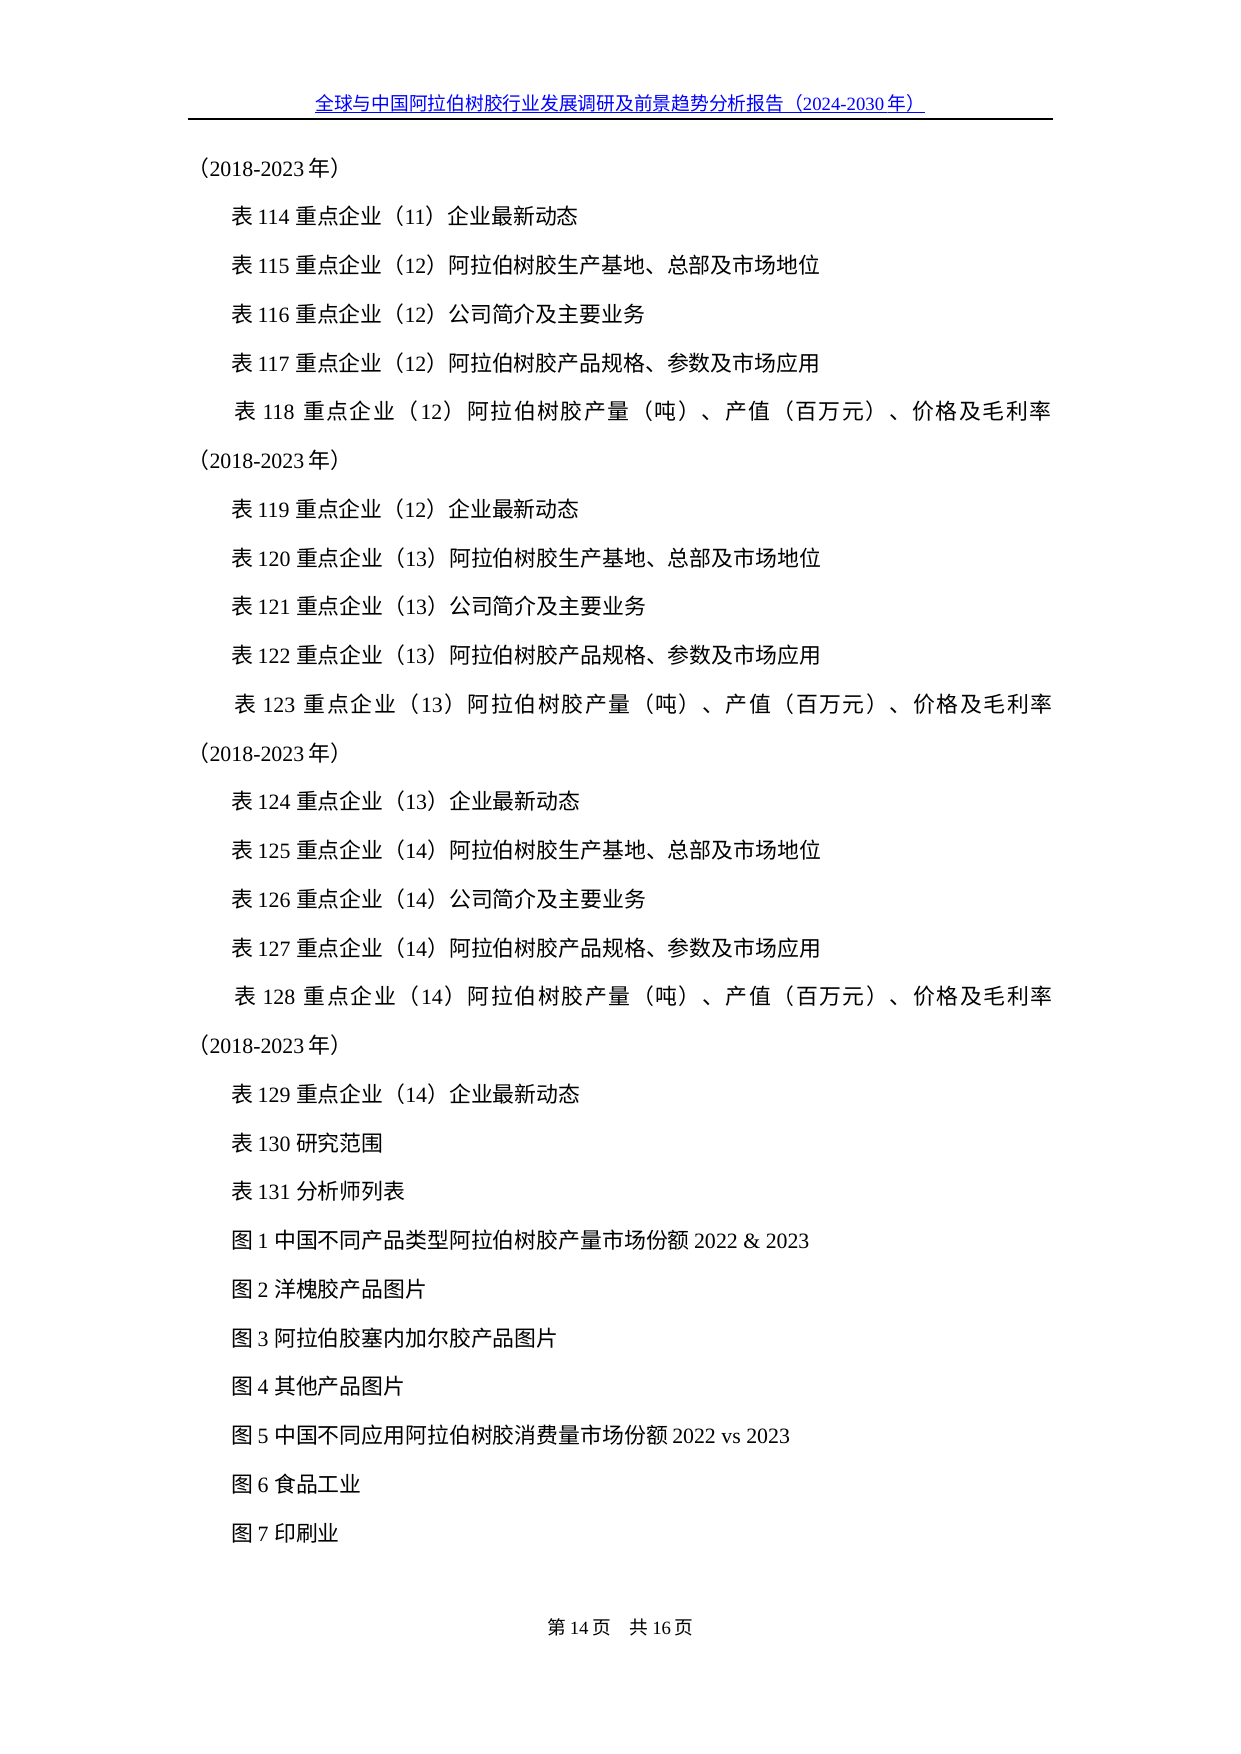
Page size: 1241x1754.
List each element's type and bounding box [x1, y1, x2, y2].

text [187, 150, 1053, 1548]
